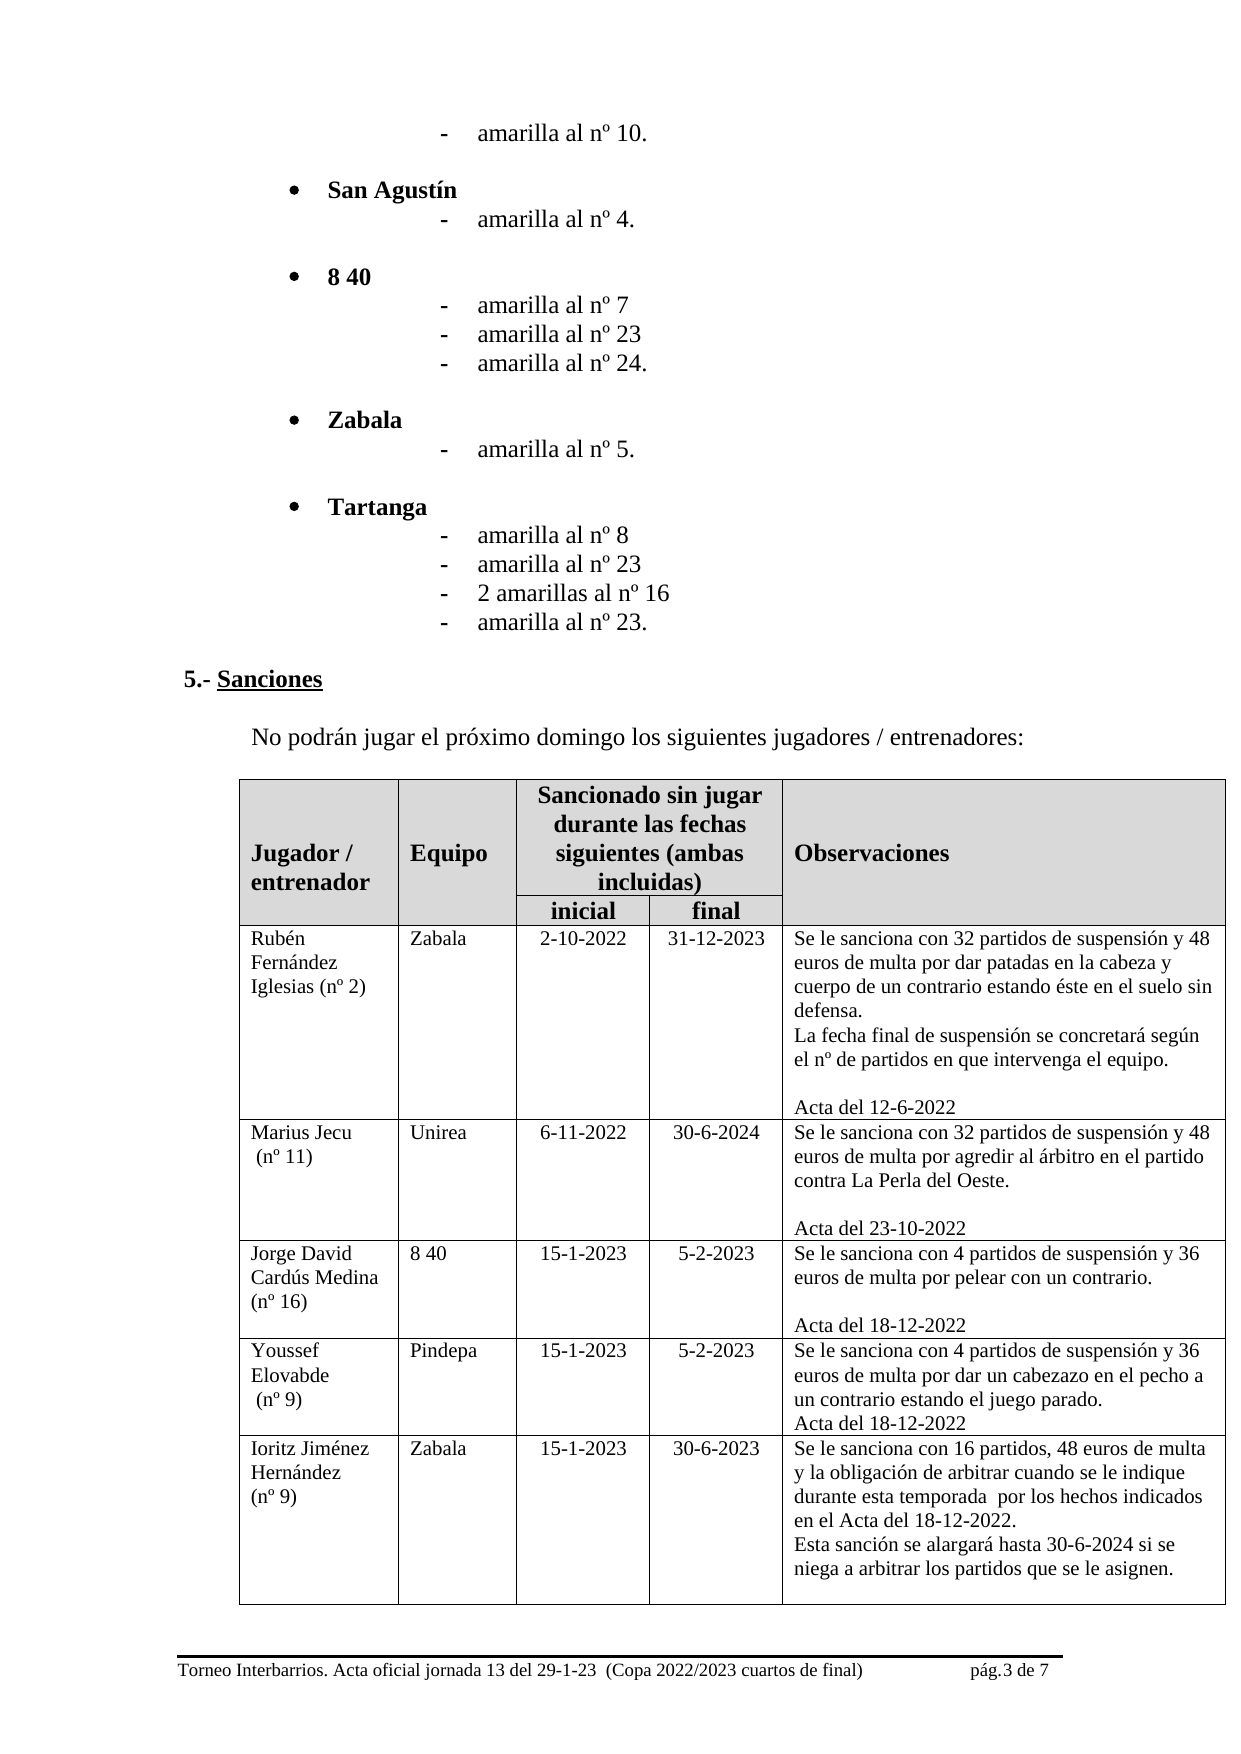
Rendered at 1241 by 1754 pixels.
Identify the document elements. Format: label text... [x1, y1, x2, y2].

list Zabala [290, 406, 1063, 434]
table_cell Se le sanciona con 32 partidos de suspensión y 48 euros de multa por dar patadas en la cabeza y cuerpo de un contrario estando éste en el suelo sin defensa. La fecha final de suspensión se concretará según el nº de partidos en que intervenga el equipo. Acta del 12-6-2022 [783, 926, 1225, 1119]
list San Agustín [290, 176, 1063, 204]
table_cell Se le sanciona con 32 partidos de suspensión y 48 euros de multa por agredir al árbitro en el partido contra La Perla del Oeste. Acta del 23-10-2022 [783, 1120, 1225, 1240]
table_cell 15-1-2023 [517, 1436, 649, 1604]
table_cell 31-12-2023 [650, 926, 782, 1119]
table_cell 15-1-2023 [517, 1339, 649, 1435]
table_header Equipo [399, 780, 516, 925]
table_cell Se le sanciona con 4 partidos de suspensión y 36 euros de multa por dar un cabezazo en el pecho a un contrario estando el juego parado. Acta del 18-12-2022 [783, 1339, 1225, 1435]
table_cell final [650, 896, 782, 925]
table_header Sancionado sin jugar durante las fechas siguientes (ambas incluidas) [517, 780, 782, 895]
list amarilla al nº 5. [440, 434, 1063, 463]
text 5.- Sanciones [177, 664, 1063, 693]
table_cell 6-11-2022 [517, 1120, 649, 1240]
list 2 amarillas al nº 16 [440, 578, 1063, 607]
table_cell Jorge David Cardús Medina (nº 16) [240, 1241, 398, 1337]
table_cell Pindepa [399, 1339, 516, 1435]
list amarilla al nº 4. [440, 204, 1063, 233]
table_cell Unirea [399, 1120, 516, 1240]
table_cell 5-2-2023 [650, 1339, 782, 1435]
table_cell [783, 1436, 1225, 1604]
text No podrán jugar el próximo domingo los siguientes jugadores / entrenadores: [251, 722, 1063, 751]
table_cell 15-1-2023 [517, 1241, 649, 1337]
list amarilla al nº 23 [440, 549, 1063, 578]
table_cell Marius Jecu (nº 11) [240, 1120, 398, 1240]
list 8 40 [290, 262, 1063, 291]
table_cell Youssef Elovabde (nº 9) [240, 1339, 398, 1435]
table_cell 30-6-2024 [650, 1120, 782, 1240]
list amarilla al nº 10. [440, 118, 1063, 147]
table_cell 30-6-2023 [650, 1436, 782, 1604]
table_cell 2-10-2022 [517, 926, 649, 1119]
table_cell 8 40 [399, 1241, 516, 1337]
list amarilla al nº 23 [440, 319, 1063, 348]
list amarilla al nº 7 [440, 291, 1063, 319]
table_cell Se le sanciona con 4 partidos de suspensión y 36 euros de multa por pelear con un contrario. Acta del 18-12-2022 [783, 1241, 1225, 1337]
list Tartanga [290, 492, 1063, 521]
list amarilla al nº 24. [440, 348, 1063, 377]
table_cell Zabala [399, 926, 516, 1119]
list amarilla al nº 8 [440, 521, 1063, 549]
table_header Observaciones [783, 780, 1225, 925]
table_cell Zabala [399, 1436, 516, 1604]
list amarilla al nº 23. [440, 607, 1063, 636]
table_cell inicial [517, 896, 649, 925]
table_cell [240, 1436, 398, 1604]
table_cell 5-2-2023 [650, 1241, 782, 1337]
table_header Jugador / entrenador [240, 780, 398, 925]
table_cell Rubén Fernández Iglesias (nº 2) [240, 926, 398, 1119]
